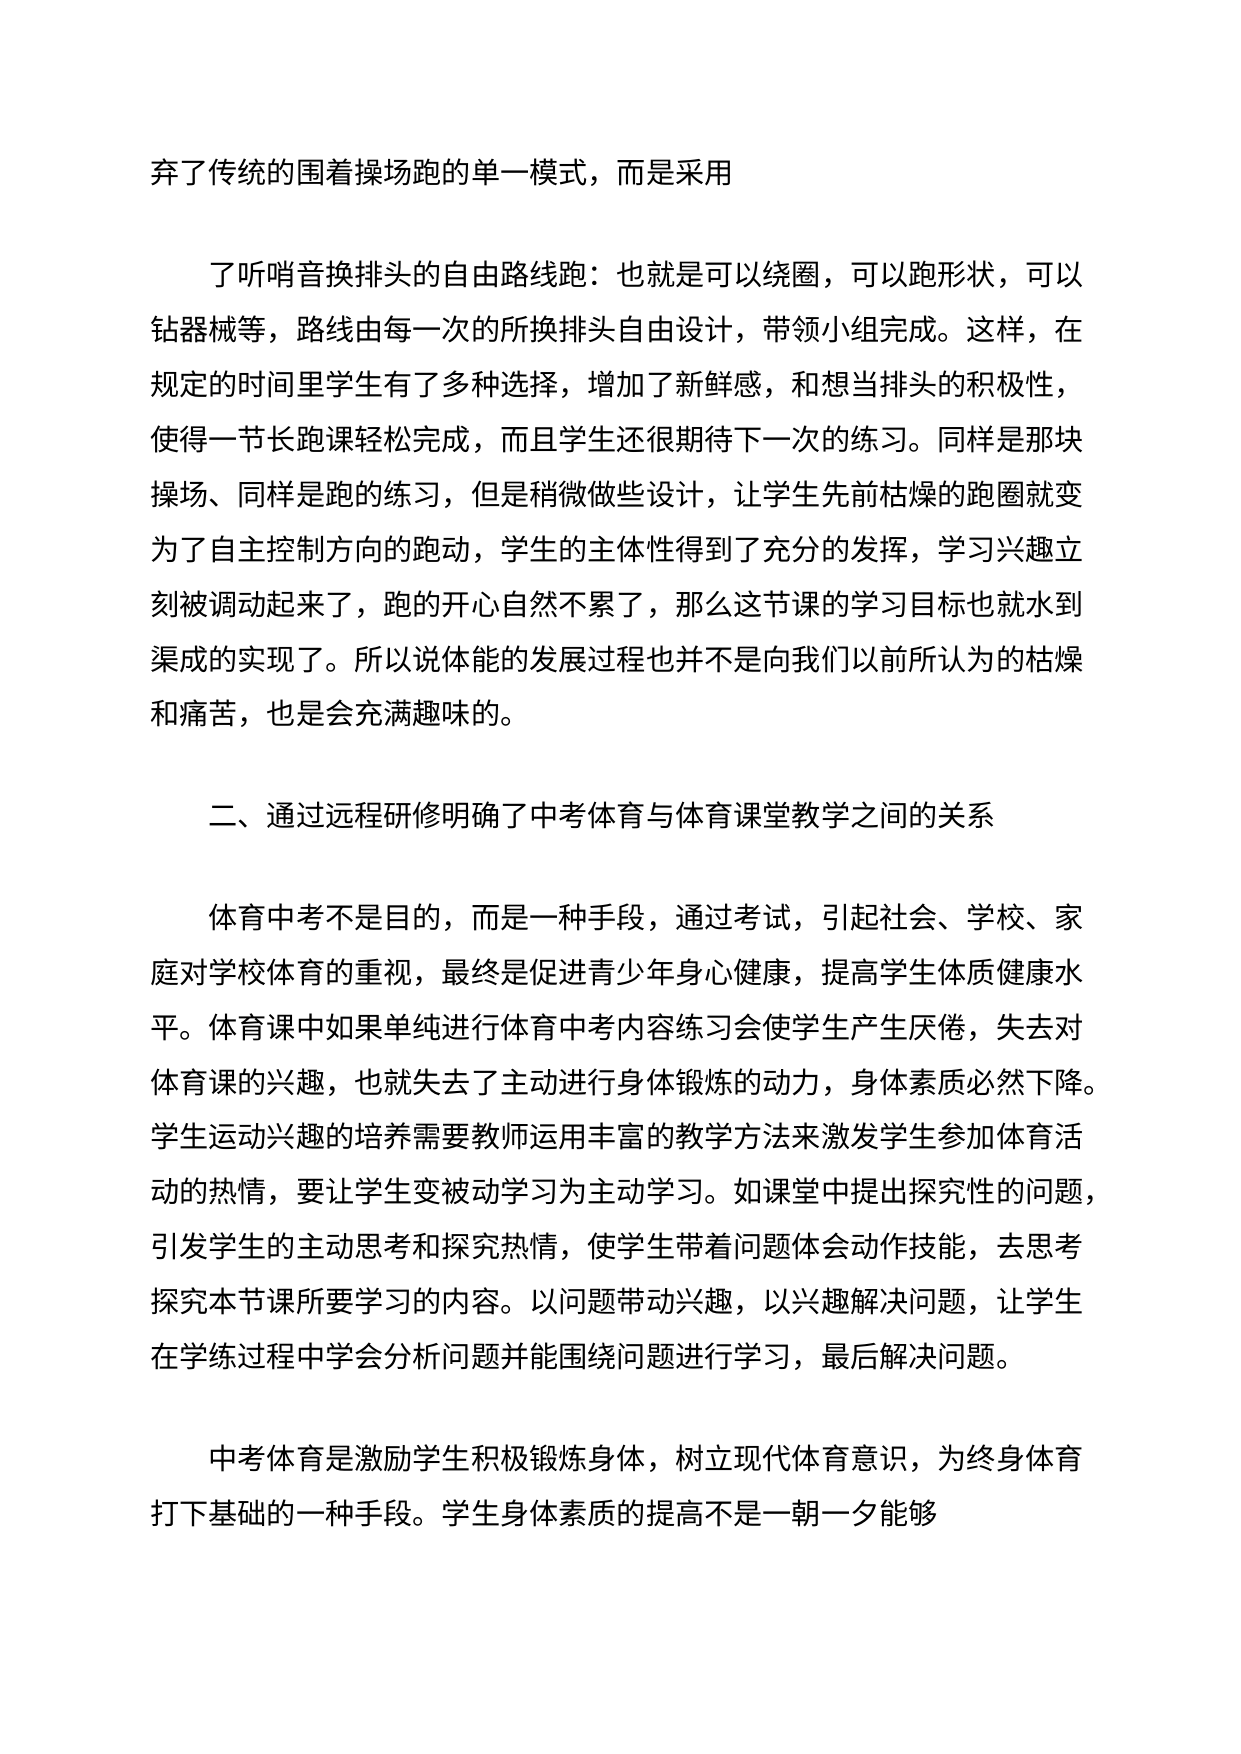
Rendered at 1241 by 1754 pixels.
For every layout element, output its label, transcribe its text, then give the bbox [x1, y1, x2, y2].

text 体育中考不是目的，而是一种手段，通过考试，引起社会、学校、家庭对学校体育的重视，最终是促进青少年身心健康，提高学生体质健康水平。体育课中如果单纯进行体育中考内容练习会使学生产生厌倦，失去对体育课的兴趣，也就失去了主动进行身体锻炼的动力，身体素质必然下降。学生运动兴趣的培养需要教师运用丰富的教学方法来激发学生参加体育活动的热情，要让学生变被动学习为主动学习。如课堂中提出探究性的问题，引发学生的主动思考和探究热情，使学生带着问题体会动作技能，去思考探究本节课所要学习的内容。以问题带动兴趣，以兴趣解决问题，让学生在学练过程中学会分析问题并能围绕问题进行学习，最后解决问题。 [150, 894, 1090, 1376]
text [150, 150, 1090, 192]
text 中考体育是激励学生积极锻炼身体，树立现代体育意识，为终身体育打下基础的一种手段。学生身体素质的提高不是一朝一夕能够 [150, 1435, 1090, 1533]
text 了听哨音换排头的自由路线跑：也就是可以绕圈，可以跑形状，可以钻器械等，路线由每一次的所换排头自由设计，带领小组完成。这样，在规定的时间里学生有了多种选择，增加了新鲜感，和想当排头的积极性，使得一节长跑课轻松完成，而且学生还很期待下一次的练习。同样是那块操场、同样是跑的练习，但是稍微做些设计，让学生先前枯燥的跑圈就变为了自主控制方向的跑动，学生的主体性得到了充分的发挥，学习兴趣立刻被调动起来了，跑的开心自然不累了，那么这节课的学习目标也就水到渠成的实现了。所以说体能的发展过程也并不是向我们以前所认为的枯燥和痛苦，也是会充满趣味的。 [150, 252, 1090, 733]
text 二、通过远程研修明确了中考体育与体育课堂教学之间的关系 [150, 793, 1090, 835]
